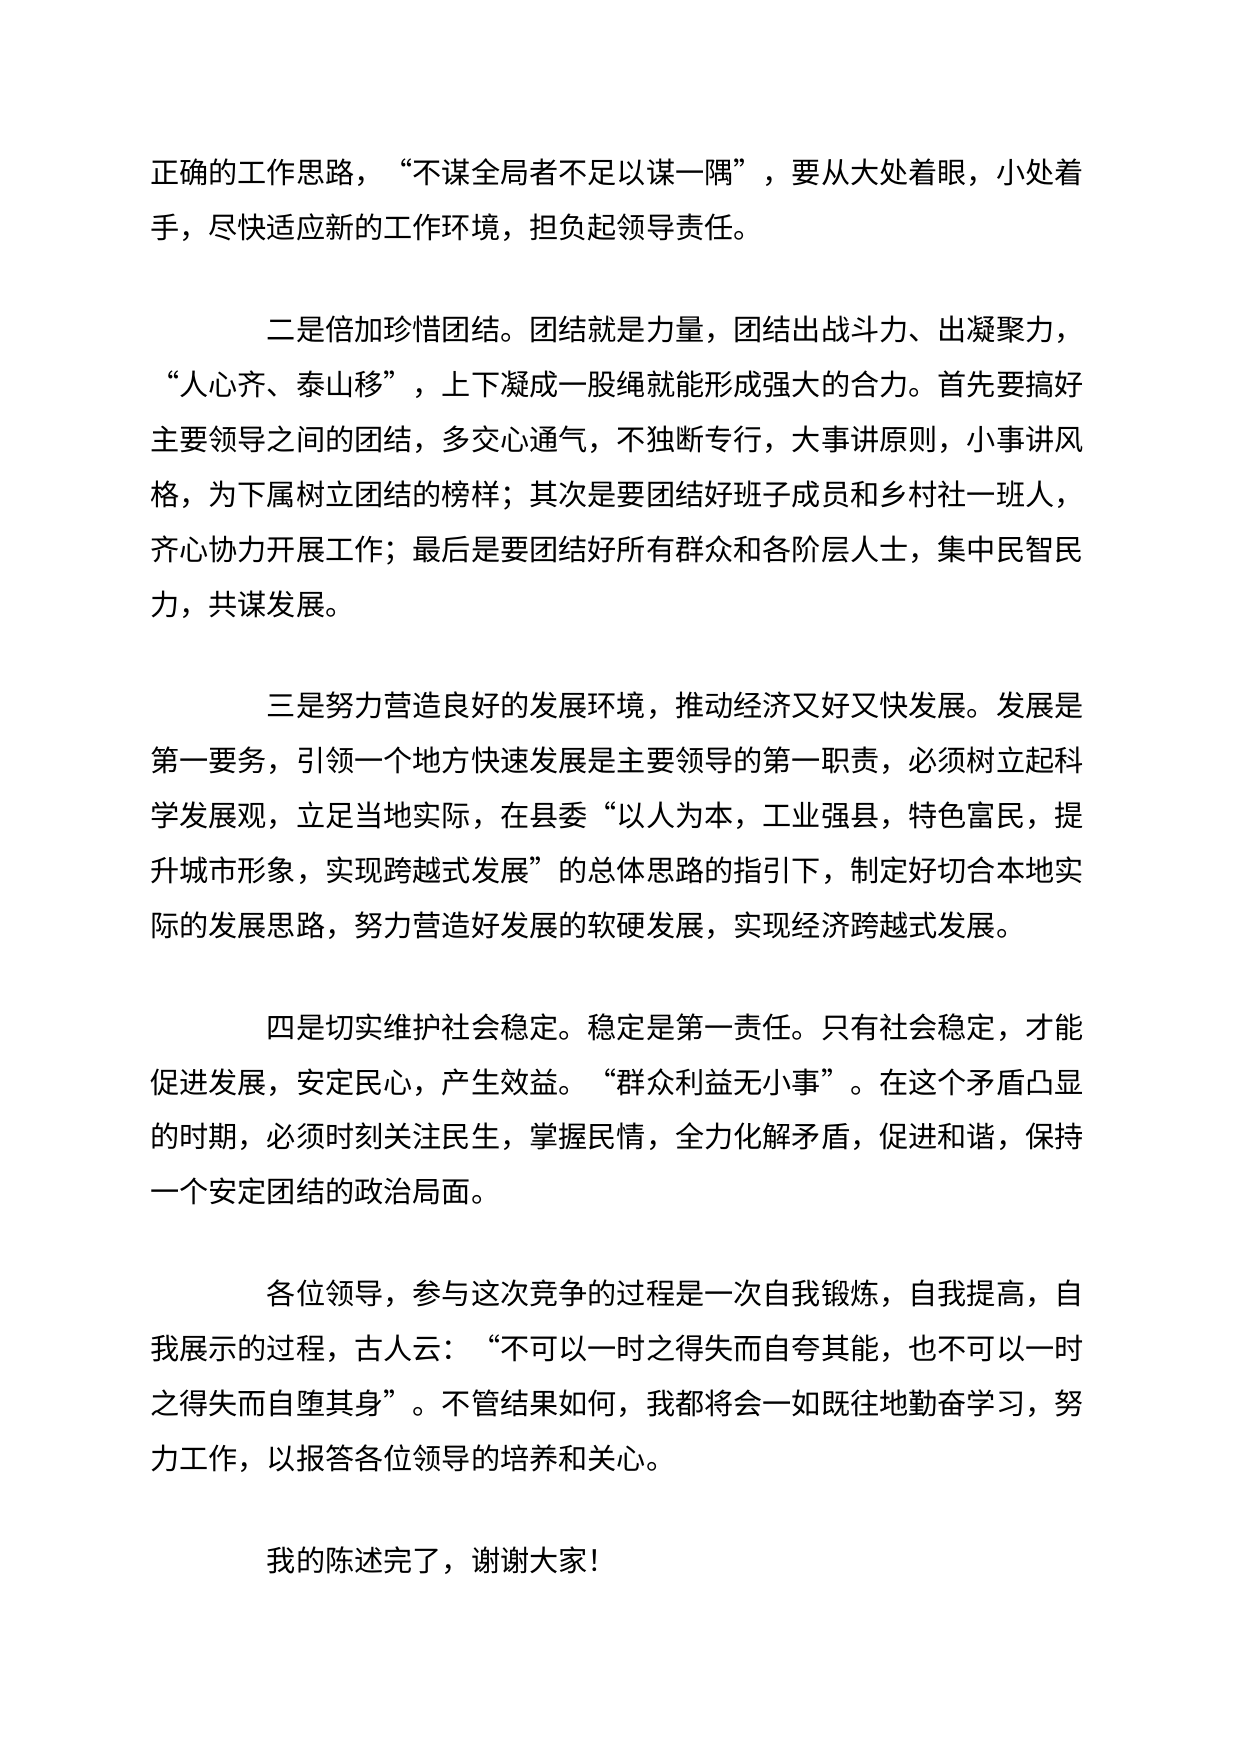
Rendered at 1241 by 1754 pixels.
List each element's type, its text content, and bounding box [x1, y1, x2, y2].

text 三是努力营造良好的发展环境，推动经济又好又快发展。发展是第一要务，引领一个地方快速发展是主要领导的第一职责，必须树立起科学发展观，立足当地实际，在县委“以人为本，工业强县，特色富民，提升城市形象，实现跨越式发展”的总体思路的指引下，制定好切合本地实际的发展思路，努力营造好发展的软硬发展，实现经济跨越式发展。 [150, 683, 1090, 945]
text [150, 150, 1090, 247]
text 各位领导，参与这次竞争的过程是一次自我锻炼，自我提高，自我展示的过程，古人云：“不可以一时之得失而自夸其能，也不可以一时之得失而自堕其身”。不管结果如何，我都将会一如既往地勤奋学习，努力工作，以报答各位领导的培养和关心。 [150, 1271, 1090, 1478]
text 四是切实维护社会稳定。稳定是第一责任。只有社会稳定，才能促进发展，安定民心，产生效益。“群众利益无小事”。在这个矛盾凸显的时期，必须时刻关注民生，掌握民情，全力化解矛盾，促进和谐，保持一个安定团结的政治局面。 [150, 1004, 1090, 1211]
text 我的陈述完了，谢谢大家！ [150, 1537, 1090, 1579]
text 二是倍加珍惜团结。团结就是力量，团结出战斗力、出凝聚力，“人心齐、泰山移”，上下凝成一股绳就能形成强大的合力。首先要搞好主要领导之间的团结，多交心通气，不独断专行，大事讲原则，小事讲风格，为下属树立团结的榜样；其次是要团结好班子成员和乡村社一班人，齐心协力开展工作；最后是要团结好所有群众和各阶层人士，集中民智民力，共谋发展。 [150, 307, 1090, 623]
